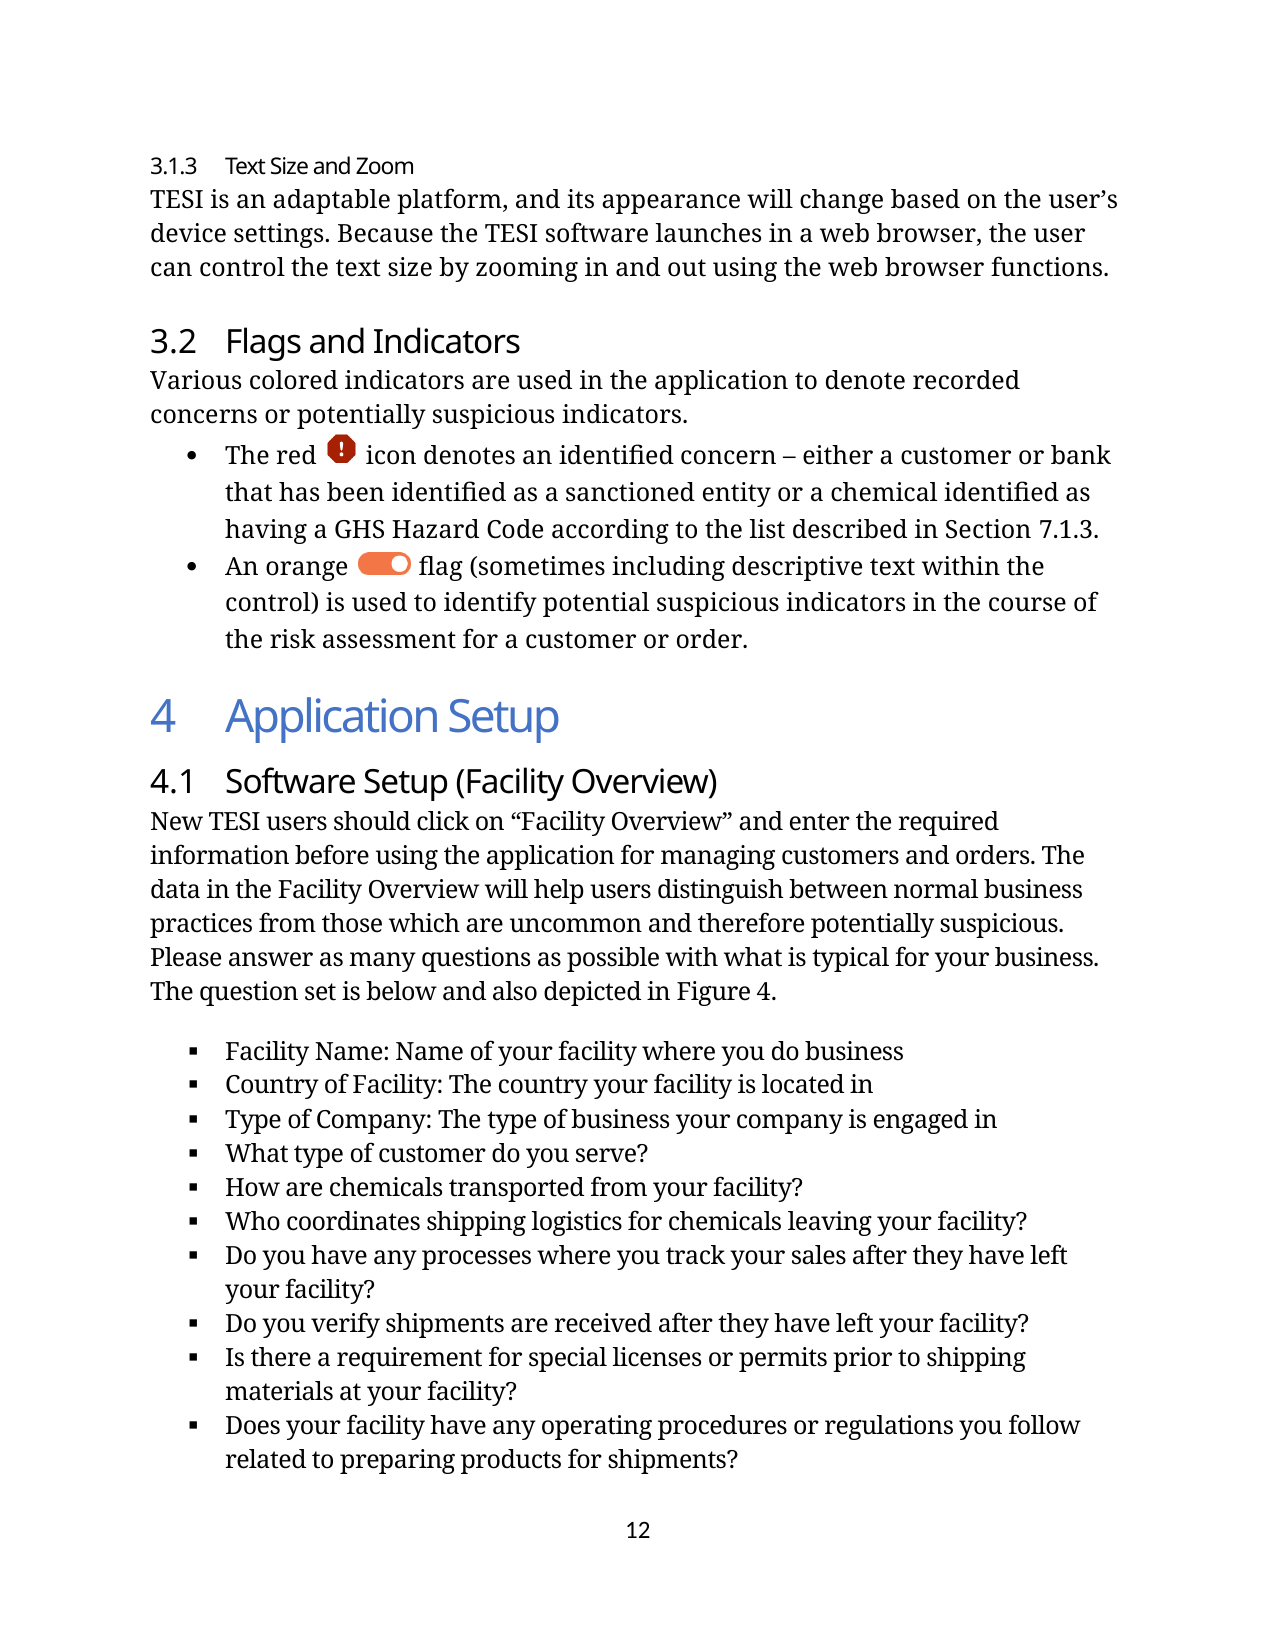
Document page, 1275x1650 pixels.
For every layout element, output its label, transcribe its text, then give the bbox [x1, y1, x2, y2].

list How are chemicals transported from your facility? [187, 1169, 1125, 1203]
list Country of Facility: The country your facility is located in [187, 1067, 1125, 1101]
list The red icon denotes an identified concern – either a customer or bank that has been identified as a sanctioned entity or a chemical identified as having a GHS Hazard Code according to the list described in Section 7.1.3. [187, 431, 1125, 545]
picture [355, 548, 412, 575]
subtitle Application Setup [150, 683, 1125, 746]
subtitle Software Setup (Facility Overview) [150, 758, 1125, 804]
list Does your facility have any operating procedures or regulations you follow related to preparing products for shipments? [187, 1408, 1125, 1476]
list Facility Name: Name of your facility where you do business [187, 1033, 1125, 1067]
subtitle Flags and Indicators [150, 317, 1125, 363]
picture [323, 431, 360, 465]
text New TESI users should click on “Facility Overview” and enter the required information before using the application for managing customers and orders. The data in the Facility Overview will help users distinguish between normal business practices from those which are uncommon and therefore potentially suspicious. Please answer as many questions as possible with what is typical for your business. The question set is below and also depicted in Figure 4. [150, 804, 1125, 1008]
list What type of customer do you serve? [187, 1135, 1125, 1169]
list Do you have any processes where you track your sales after they have left your facility? [187, 1237, 1125, 1306]
subtitle Text Size and Zoom [150, 150, 1125, 181]
list Is there a requirement for special licenses or permits prior to shipping materials at your facility? [187, 1340, 1125, 1408]
list Who coordinates shipping logistics for chemicals leaving your facility? [187, 1203, 1125, 1237]
text Various colored indicators are used in the application to denote recorded concerns or potentially suspicious indicators. [150, 363, 1125, 431]
list An orange flag (sometimes including descriptive text within the control) is used to identify potential suspicious indicators in the course of the risk assessment for a customer or order. [187, 548, 1125, 656]
list Type of Company: The type of business your company is engaged in [187, 1101, 1125, 1135]
text TESI is an adaptable platform, and its appearance will change based on the user’s device settings. Because the TESI software launches in a web browser, the user can control the text size by zooming in and out using the web browser functions. [150, 181, 1125, 283]
list Do you verify shipments are received after they have left your facility? [187, 1306, 1125, 1340]
